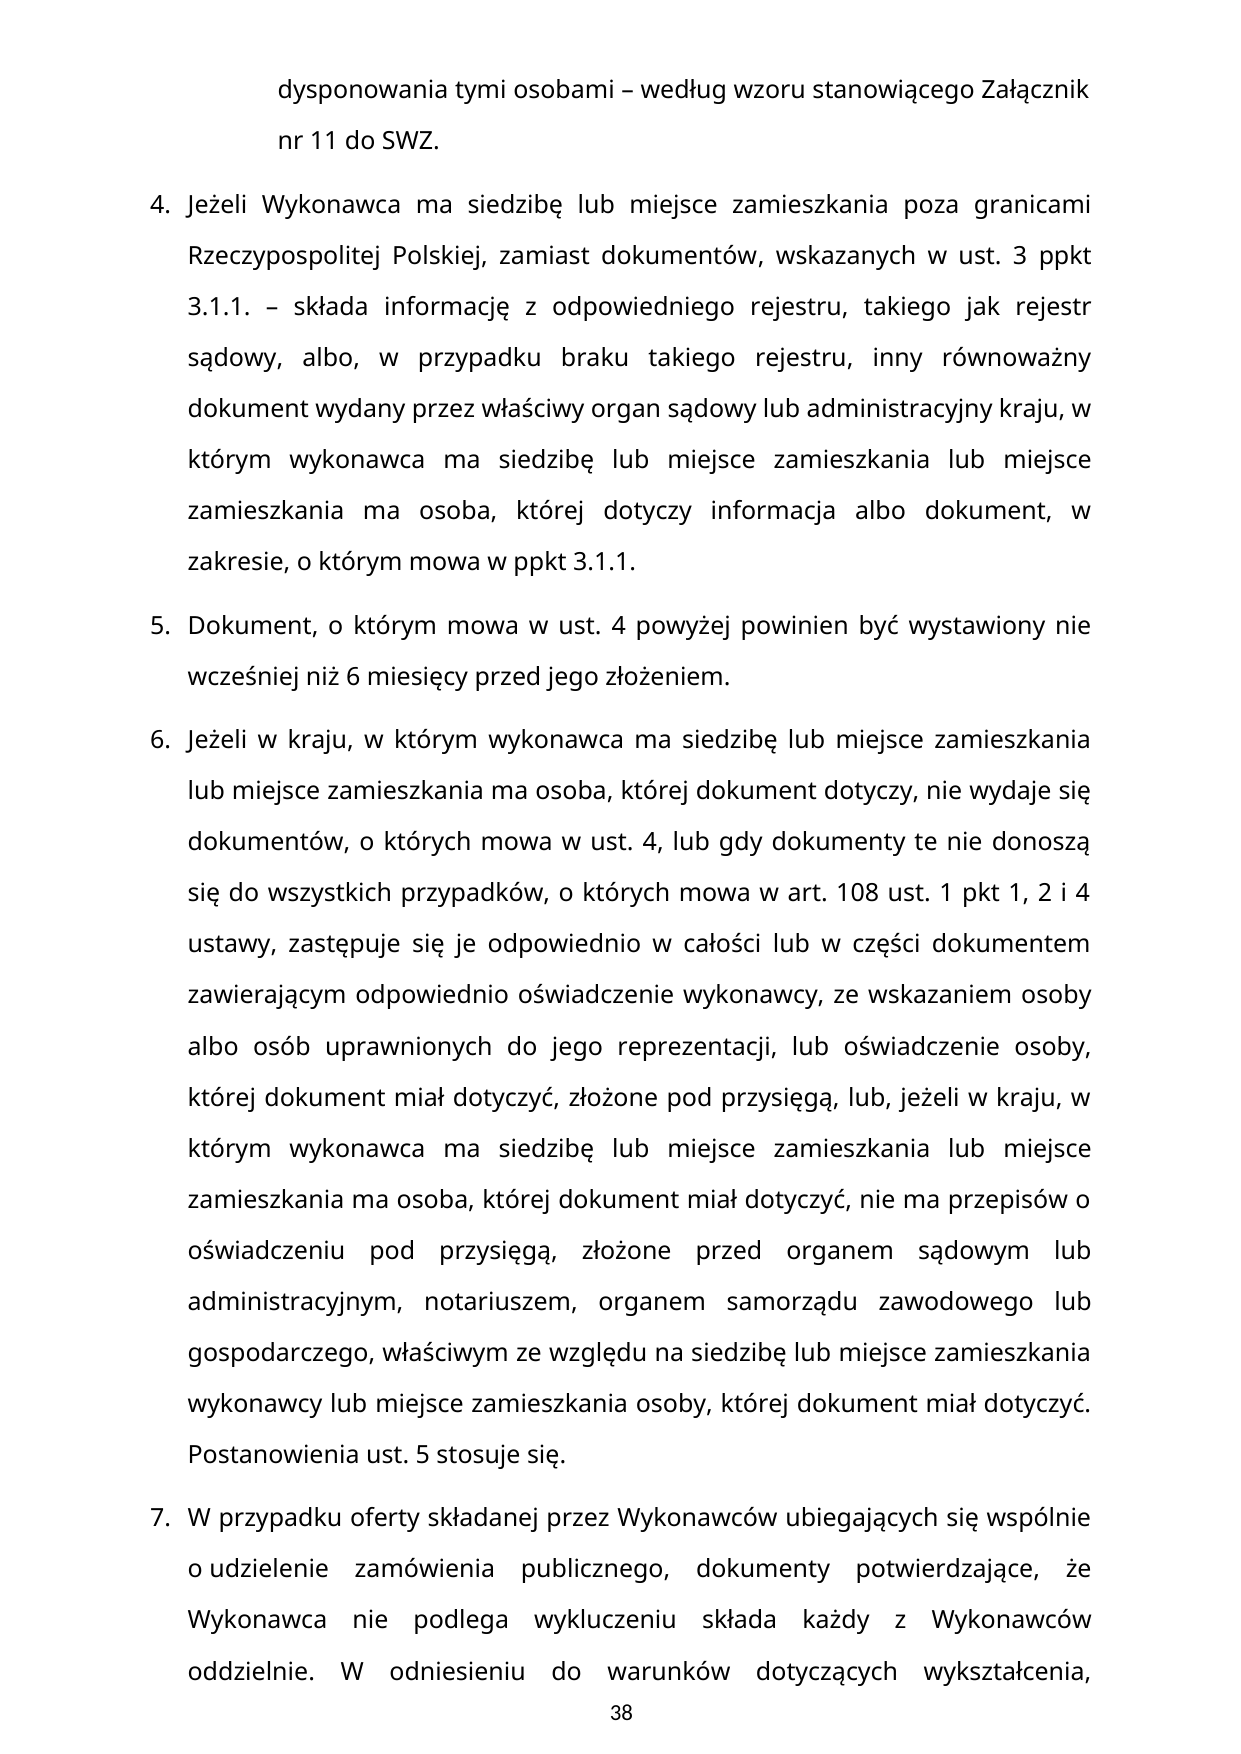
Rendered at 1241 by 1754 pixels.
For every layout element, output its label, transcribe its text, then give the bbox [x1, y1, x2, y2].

list Jeżeli Wykonawca ma siedzibę lub miejsce zamieszkania poza granicami Rzeczypospolitej Polskiej, zamiast dokumentów, wskazanych w ust. 3 ppkt 3.1.1. – składa informację z odpowiedniego rejestru, takiego jak rejestr sądowy, albo, w przypadku braku takiego rejestru, inny równoważny dokument wydany przez właściwy organ sądowy lub administracyjny kraju, w którym wykonawca ma siedzibę lub miejsce zamieszkania lub miejsce zamieszkania ma osoba, której dotyczy informacja albo dokument, w zakresie, o którym mowa w ppkt 3.1.1. [150, 186, 1092, 578]
list Jeżeli w kraju, w którym wykonawca ma siedzibę lub miejsce zamieszkania lub miejsce zamieszkania ma osoba, której dokument dotyczy, nie wydaje się dokumentów, o których mowa w ust. 4, lub gdy dokumenty te nie donoszą się do wszystkich przypadków, o których mowa w art. 108 ust. 1 pkt 1, 2 i 4 ustawy, zastępuje się je odpowiednio w całości lub w części dokumentem zawierającym odpowiednio oświadczenie wykonawcy, ze wskazaniem osoby albo osób uprawnionych do jego reprezentacji, lub oświadczenie osoby, której dokument miał dotyczyć, złożone pod przysięgą, lub, jeżeli w kraju, w którym wykonawca ma siedzibę lub miejsce zamieszkania lub miejsce zamieszkania ma osoba, której dokument miał dotyczyć, nie ma przepisów o oświadczeniu pod przysięgą, złożone przed organem sądowym lub administracyjnym, notariuszem, organem samorządu zawodowego lub gospodarczego, właściwym ze względu na siedzibę lub miejsce zamieszkania wykonawcy lub miejsce zamieszkania osoby, której dokument miał dotyczyć. Postanowienia ust. 5 stosuje się. [150, 722, 1092, 1471]
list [209, 72, 1090, 157]
list Dokument, o którym mowa w ust. 4 powyżej powinien być wystawiony nie wcześniej niż 6 miesięcy przed jego złożeniem. [150, 607, 1092, 692]
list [150, 1500, 1092, 1687]
